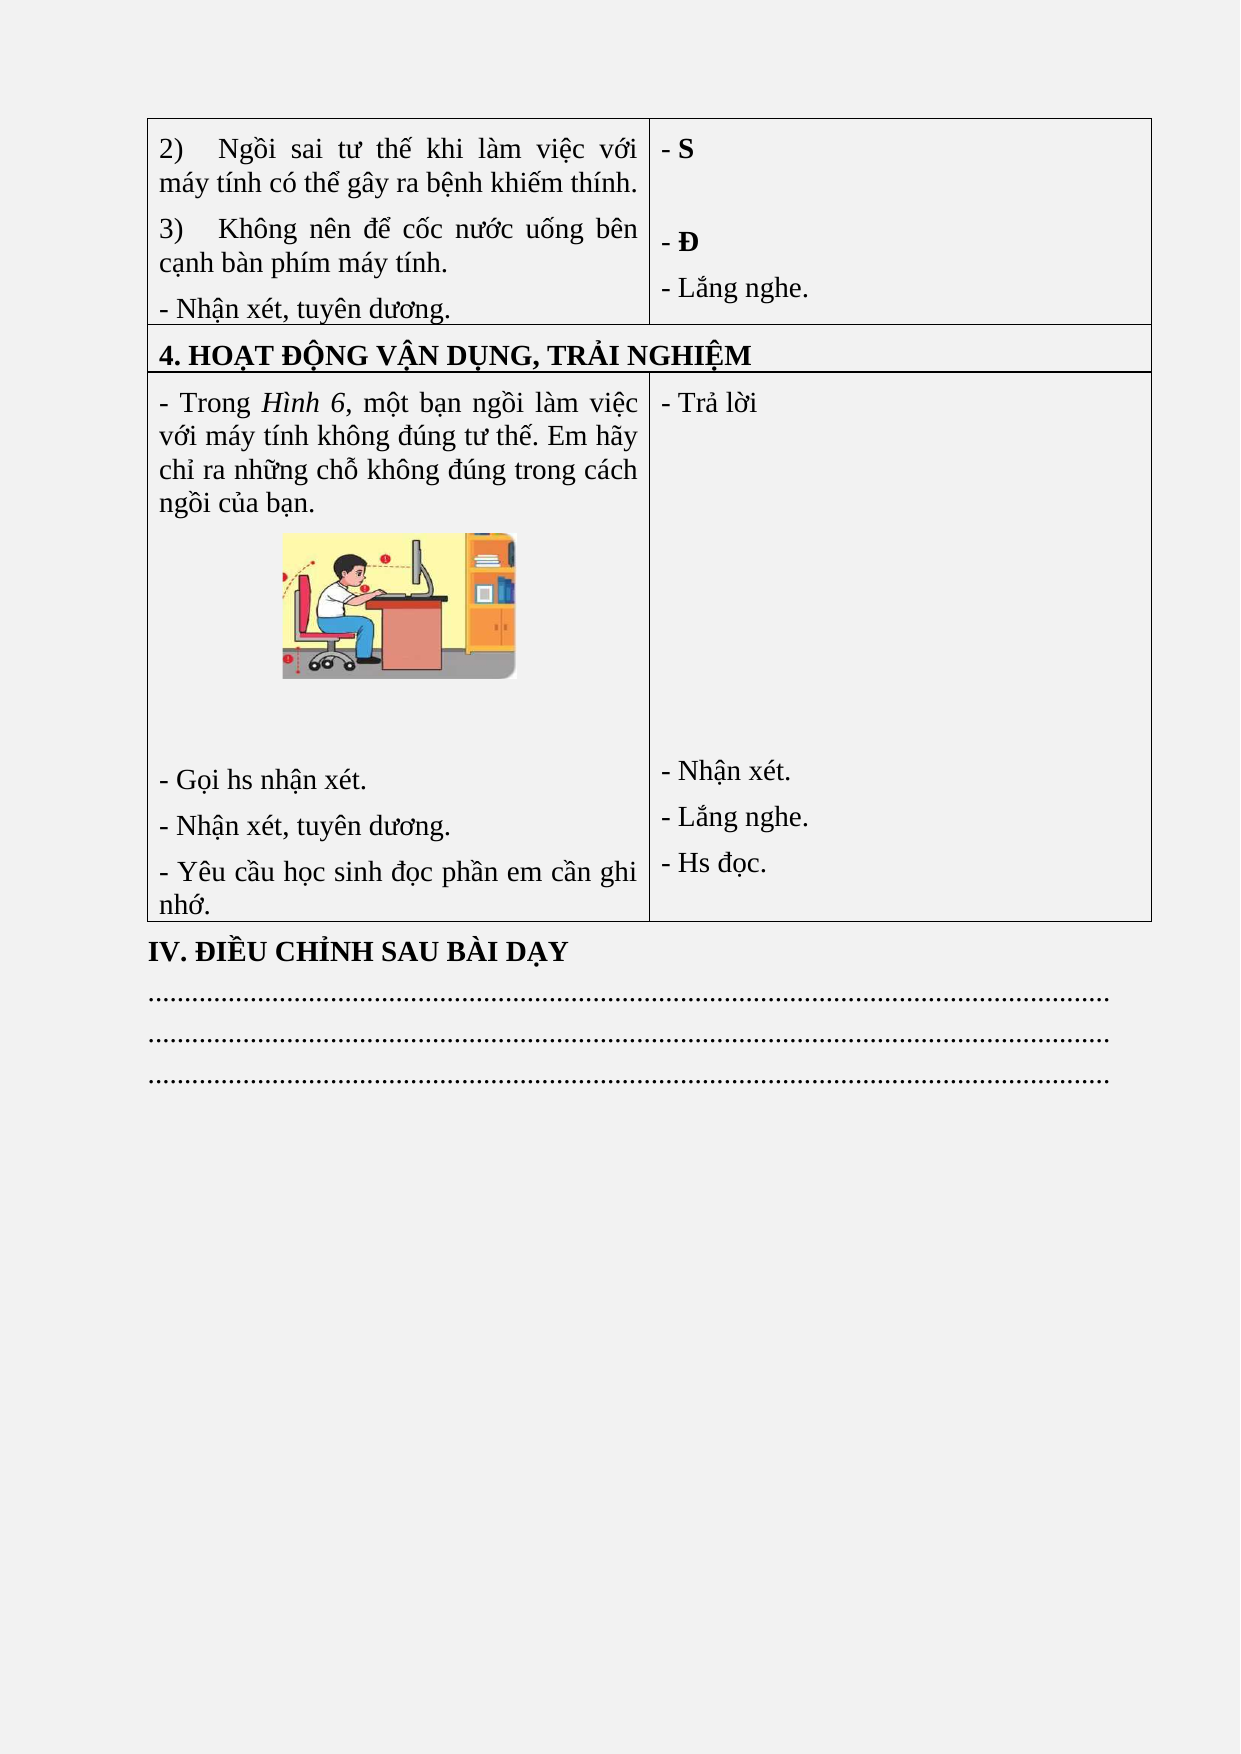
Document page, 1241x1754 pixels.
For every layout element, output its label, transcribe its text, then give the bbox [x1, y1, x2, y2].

table_cell 4. HOẠT ĐỘNG VẬN DỤNG, TRẢI NGHIỆM [148, 325, 1151, 371]
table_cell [650, 119, 1151, 324]
table_cell - Trong Hình 6, một bạn ngồi làm việc với máy tính không đúng tư thế. Em hãy chỉ ra những chỗ không đúng trong cách ngồi của bạn. - Gọi hs nhận xét. - Nhận xét, tuyên dương. - Yêu cầu học sinh đọc phần em cần ghi nhớ. [148, 373, 649, 921]
picture [282, 533, 517, 679]
table_cell - Trả lời - Nhận xét. - Lắng nghe. - Hs đọc. [650, 373, 1151, 921]
text IV. ĐIỀU CHỈNH SAU BÀI DẠY [148, 934, 1152, 968]
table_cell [148, 119, 649, 324]
